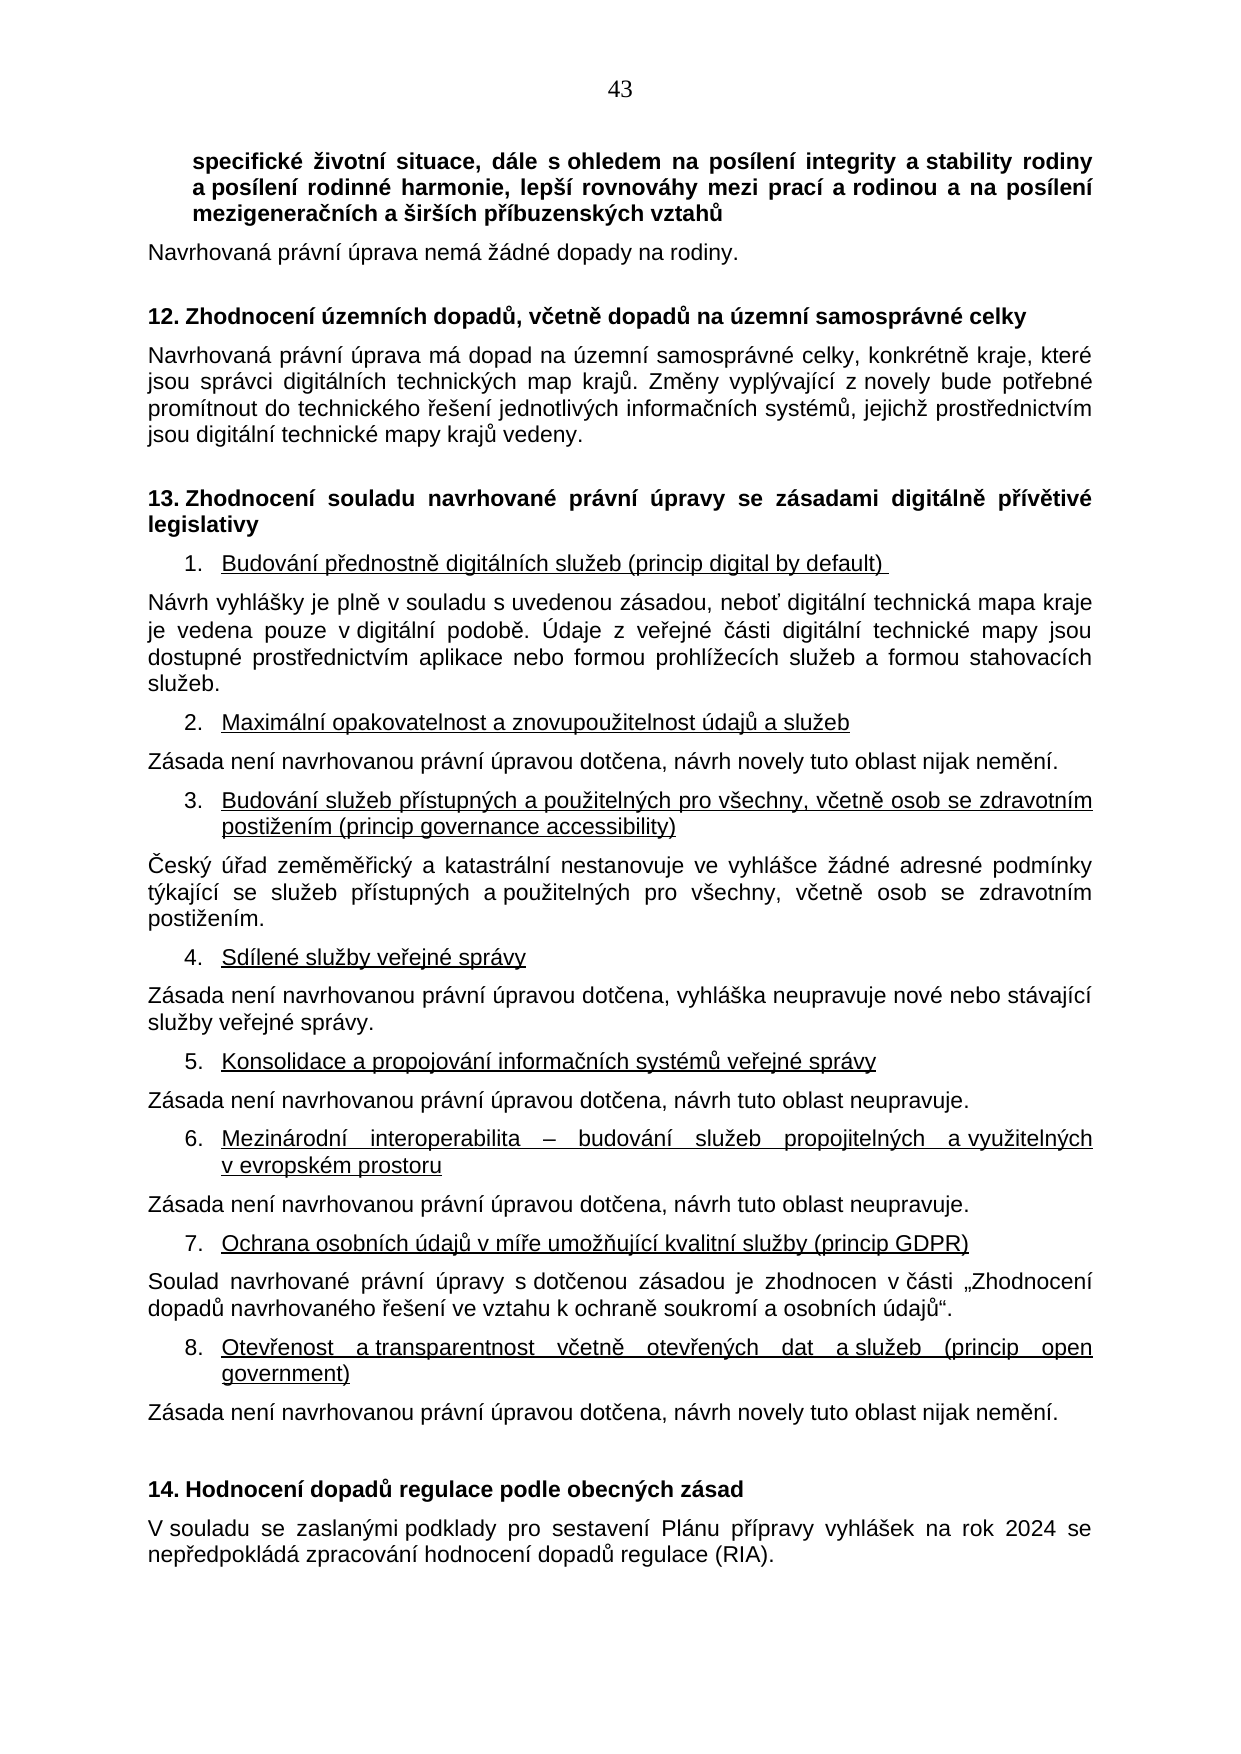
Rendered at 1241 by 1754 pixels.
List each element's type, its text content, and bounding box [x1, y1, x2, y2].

list Mezinárodní interoperabilita – budování služeb propojitelných a využitelných v evropském prostoru [184, 1125, 1093, 1178]
list Budování služeb přístupných a použitelných pro všechny, včetně osob se zdravotním postižením (princip governance accessibility) [184, 787, 1093, 839]
list Maximální opakovatelnost a znovupoužitelnost údajů a služeb [184, 709, 1093, 736]
text Zásada není navrhovanou právní úpravou dotčena, návrh novely tuto oblast nijak nemění. [148, 1399, 1093, 1425]
text Soulad navrhované právní úpravy s dotčenou zásadou je zhodnocen v části „Zhodnocení dopadů navrhovaného řešení ve vztahu k ochraně soukromí a osobních údajů“. [148, 1268, 1093, 1321]
text Zásada není navrhovanou právní úpravou dotčena, návrh tuto oblast neupravuje. [148, 1191, 1093, 1217]
list Konsolidace a propojování informačních systémů veřejné správy [184, 1048, 1093, 1074]
text Český úřad zeměměřický a katastrální nestanovuje ve vyhlášce žádné adresné podmínky týkající se služeb přístupných a použitelných pro všechny, včetně osob se zdravotním postižením. [148, 852, 1093, 931]
list Otevřenost a transparentnost včetně otevřených dat a služeb (princip open government) [184, 1333, 1093, 1386]
list Ochrana osobních údajů v míře umožňující kvalitní služby (princip GDPR) [184, 1229, 1093, 1256]
list Zhodnocení souladu navrhované právní úpravy se zásadami digitálně přívětivé legislativy [148, 485, 1093, 537]
text Zásada není navrhovanou právní úpravou dotčena, vyhláška neupravuje nové nebo stávající služby veřejné správy. [148, 982, 1093, 1035]
text Zásada není navrhovanou právní úpravou dotčena, návrh novely tuto oblast nijak nemění. [148, 748, 1093, 774]
list Budování přednostně digitálních služeb (princip digital by default) [184, 550, 1093, 576]
text Návrh vyhlášky je plně v souladu s uvedenou zásadou, neboť digitální technická mapa kraje je vedena pouze v digitální podobě. Údaje z veřejné části digitální technické mapy jsou dostupné prostřednictvím aplikace nebo formou prohlížecích služeb a formou stahovacích služeb. [148, 589, 1093, 697]
text V souladu se zaslanými podklady pro sestavení Plánu přípravy vyhlášek na rok 2024 se nepředpokládá zpracování hodnocení dopadů regulace (RIA). [148, 1515, 1093, 1568]
list Hodnocení dopadů regulace podle obecných zásad [148, 1476, 1093, 1502]
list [148, 148, 1093, 227]
text Zásada není navrhovanou právní úpravou dotčena, návrh tuto oblast neupravuje. [148, 1087, 1093, 1113]
text Navrhovaná právní úprava má dopad na územní samosprávné celky, konkrétně kraje, které jsou správci digitálních technických map krajů. Změny vyplývající z novely bude potřebné promítnout do technického řešení jednotlivých informačních systémů, jejichž prostřednictvím jsou digitální technické mapy krajů vedeny. [148, 342, 1093, 447]
list Zhodnocení územních dopadů, včetně dopadů na územní samosprávné celky [148, 303, 1093, 329]
text Navrhovaná právní úprava nemá žádné dopady na rodiny. [148, 239, 1093, 266]
list Sdílené služby veřejné správy [184, 944, 1093, 970]
